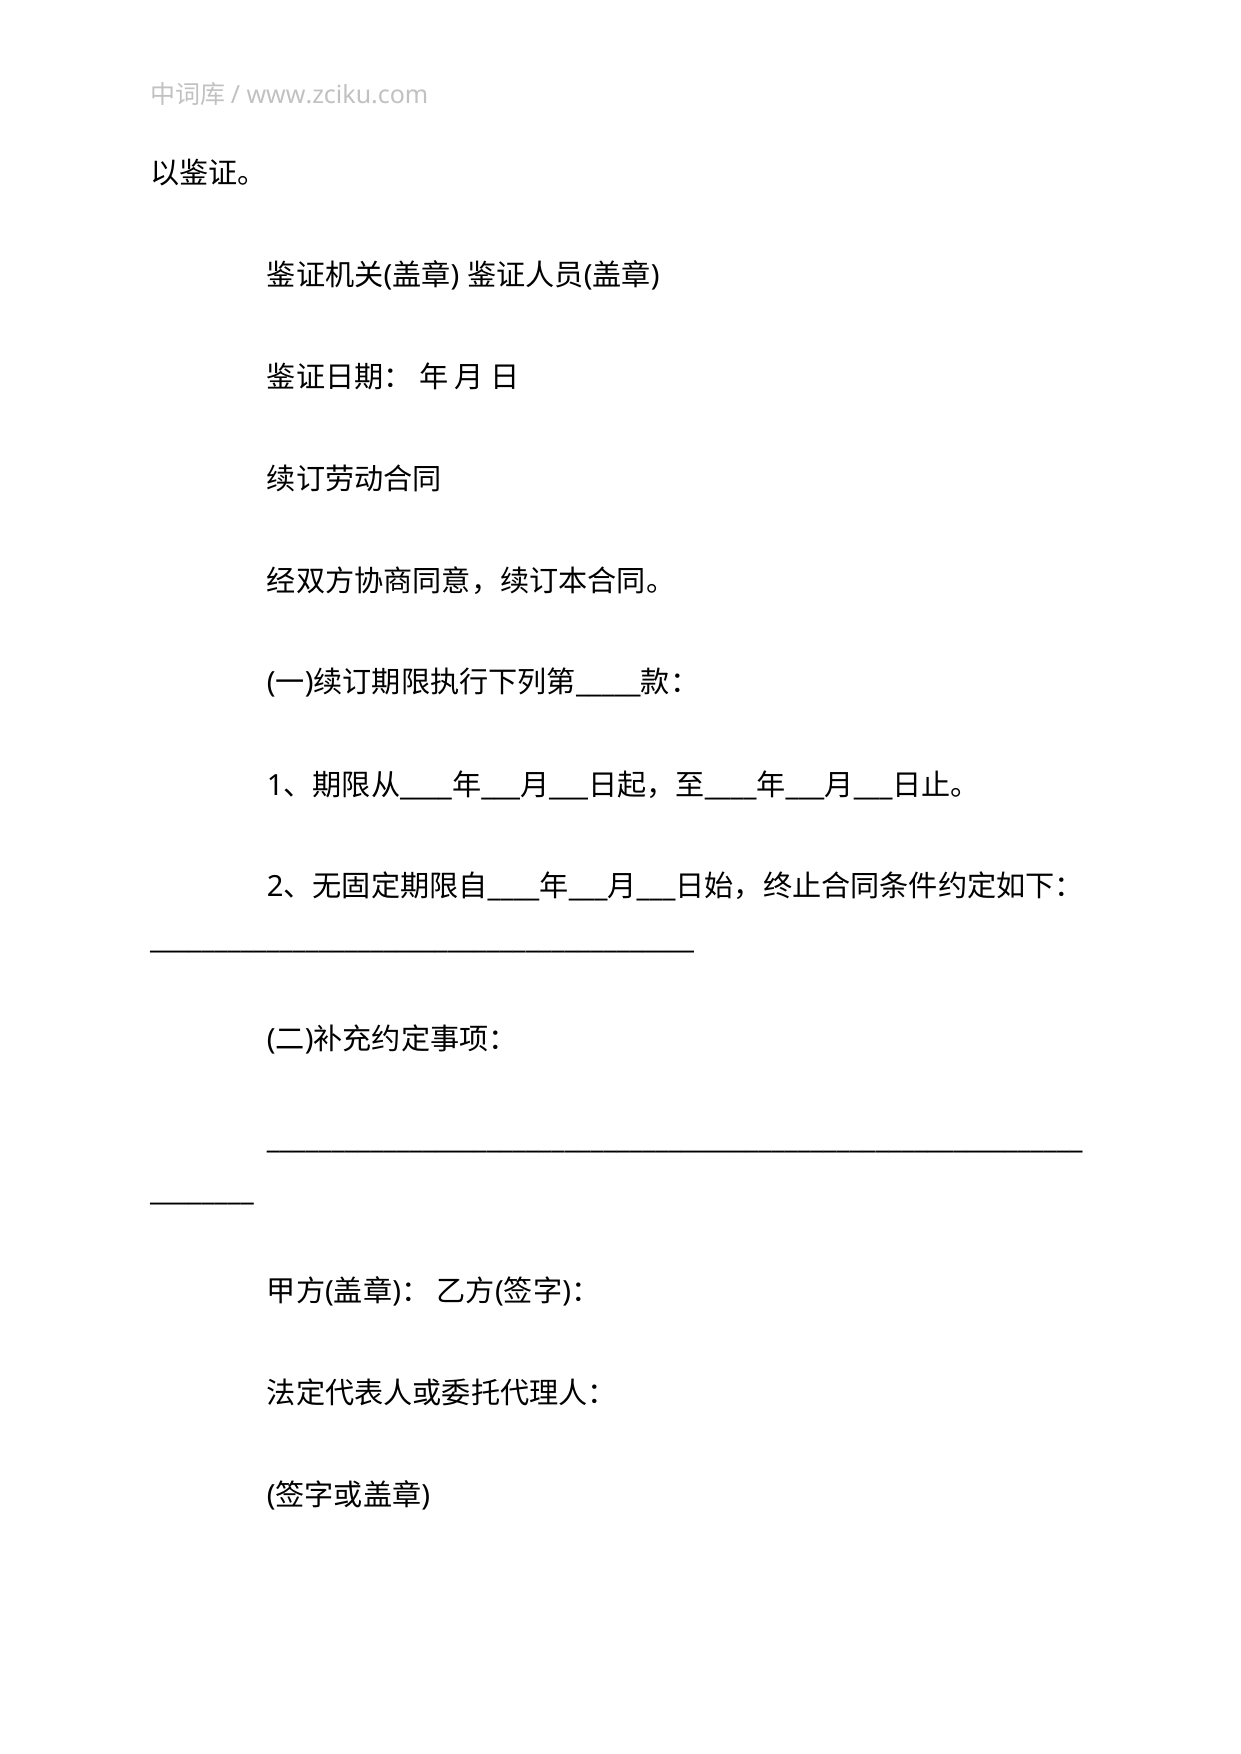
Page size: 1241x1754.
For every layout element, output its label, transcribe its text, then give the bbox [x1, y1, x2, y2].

text _______________________________________________________________________ [150, 1118, 1090, 1209]
text (一)续订期限执行下列第_____款： [150, 659, 1090, 701]
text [150, 150, 1090, 192]
text 1、期限从____年___月___日起，至____年___月___日止。 [150, 761, 1090, 803]
text 法定代表人或委托代理人： [150, 1370, 1090, 1412]
text (二)补充约定事项： [150, 1016, 1090, 1058]
text 2、无固定期限自____年___月___日始，终止合同条件约定如下：__________________________________________ [150, 863, 1090, 957]
text 经双方协商同意，续订本合同。 [150, 557, 1090, 599]
text (签字或盖章) [150, 1471, 1090, 1514]
text 续订劳动合同 [150, 456, 1090, 498]
text 甲方(盖章)： 乙方(签字)： [150, 1268, 1090, 1310]
text 鉴证机关(盖章) 鉴证人员(盖章) [150, 252, 1090, 294]
text 鉴证日期： 年 月 日 [150, 354, 1090, 396]
